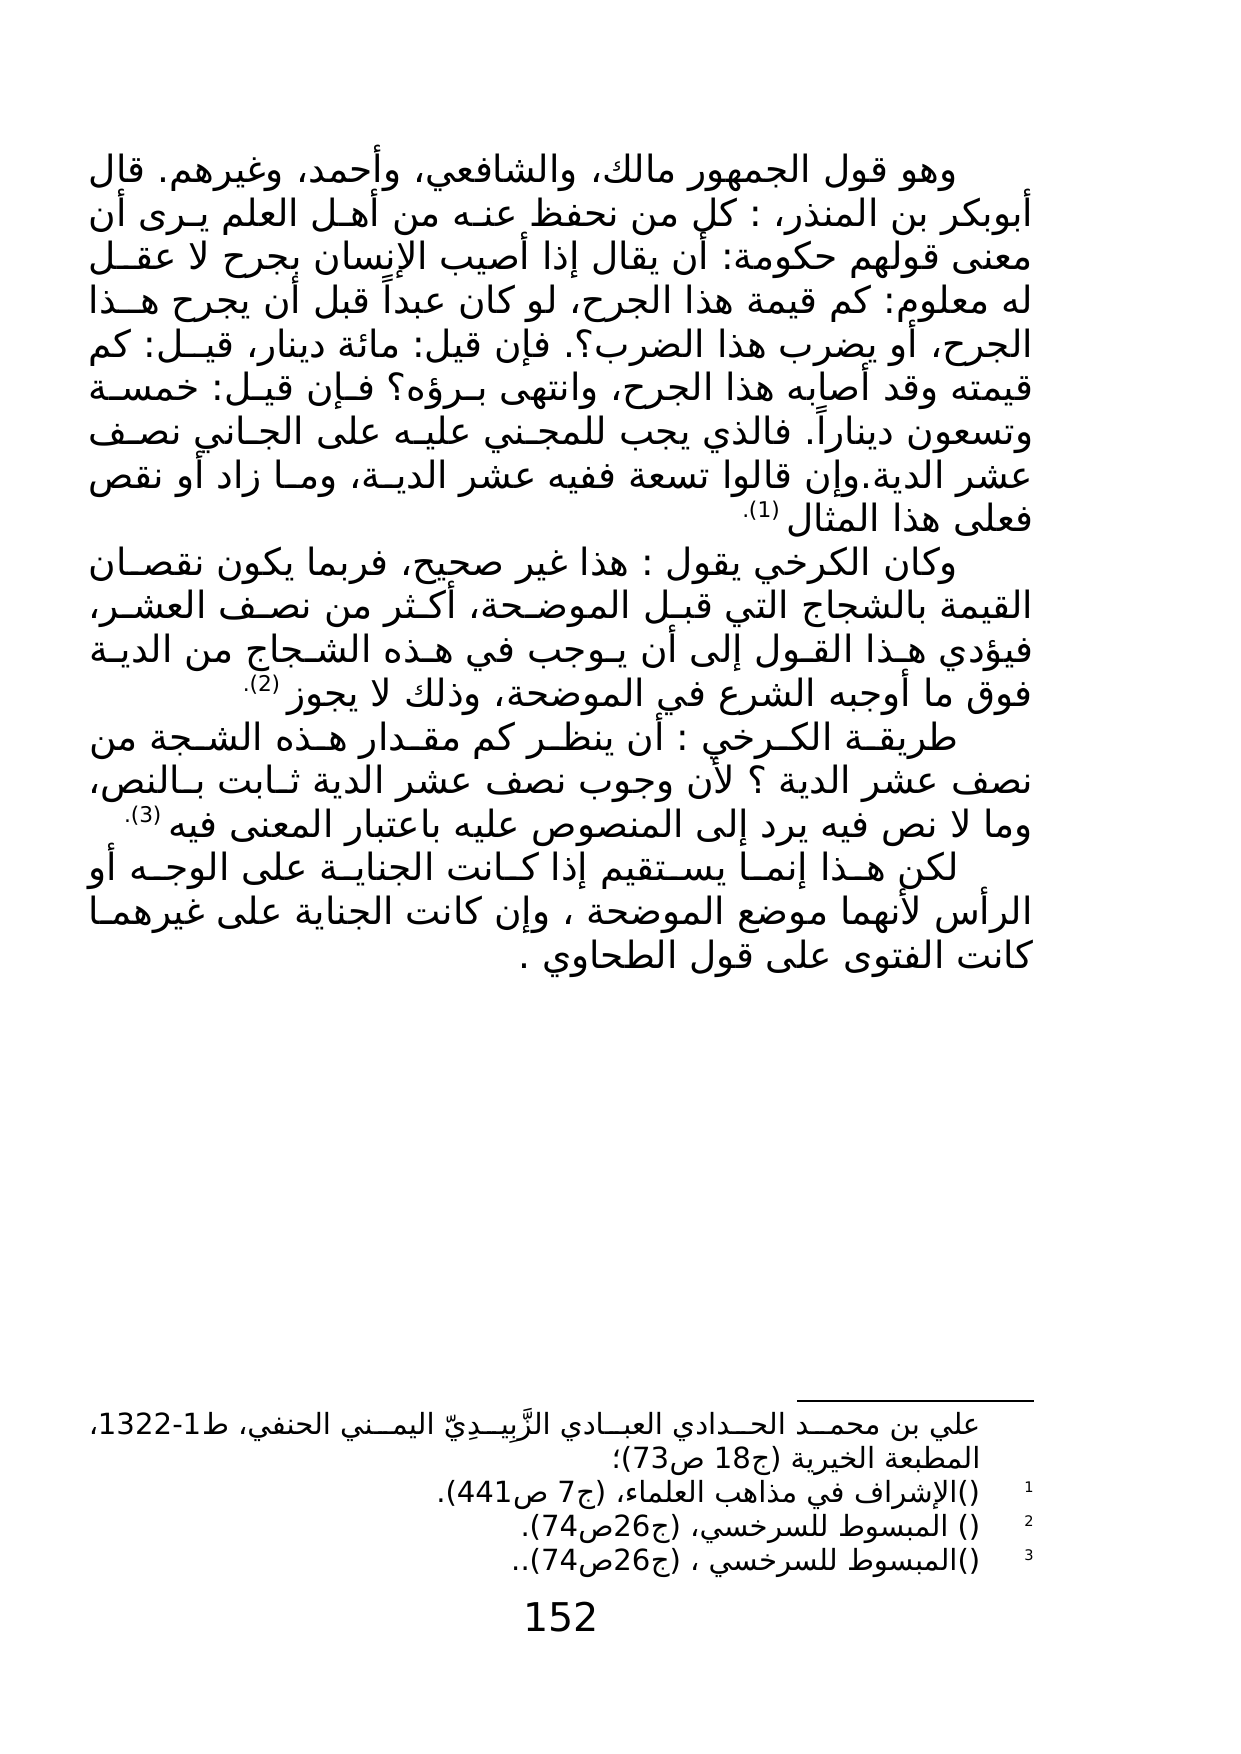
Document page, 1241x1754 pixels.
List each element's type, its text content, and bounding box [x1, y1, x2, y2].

text وهو قول الجمهور مالك، والشافعي، وأحمد، وغيرهم. قال أبوبكر بن المنذر، : كل من نحفظ عنه من أهل العلم يرى أن معنى قولهم حكومة: أن يقال إذا أصيب الإنسان بجرح لا عقل له معلوم: كم قيمة هذا الجرح، لو كان عبداً قبل أن يجرح هذا الجرح، أو يضرب هذا الضرب؟. فإن قيل: مائة دينار، قيل: كم قيمته وقد أصابه هذا الجرح، وانتهى برؤه؟ فإن قيل: خمسة وتسعون ديناراً. فالذي يجب للمجني عليه على الجاني نصف عشر الدية.وإن قالوا تسعة ففيه عشر الدية، وما زاد أو نقص فعلى هذا المثال (). [89, 148, 1033, 541]
text لكن هذا إنما يستقيم إذا كانت الجناية على الوجه أو الرأس لأنهما موضع الموضحة ، وإن كانت الجناية على غيرهما كانت الفتوى على قول الطحاوي . [89, 846, 1033, 977]
text وكان الكرخي يقول : هذا غير صحيح، فربما يكون نقصان القيمة بالشجاج التي قبل الموضحة، أكثر من نصف العشر، فيؤدي هذا القول إلى أن يوجب في هذه الشجاج من الدية فوق ما أوجبه الشرع في الموضحة، وذلك لا يجوز (). [89, 541, 1033, 715]
text طريقة الكرخي : أن ينظر كم مقدار هذه الشجة من نصف عشر الدية ؟ لأن وجوب نصف عشر الدية ثابت بالنص، وما لا نص فيه يرد إلى المنصوص عليه باعتبار المعنى فيه (). [89, 715, 1033, 846]
